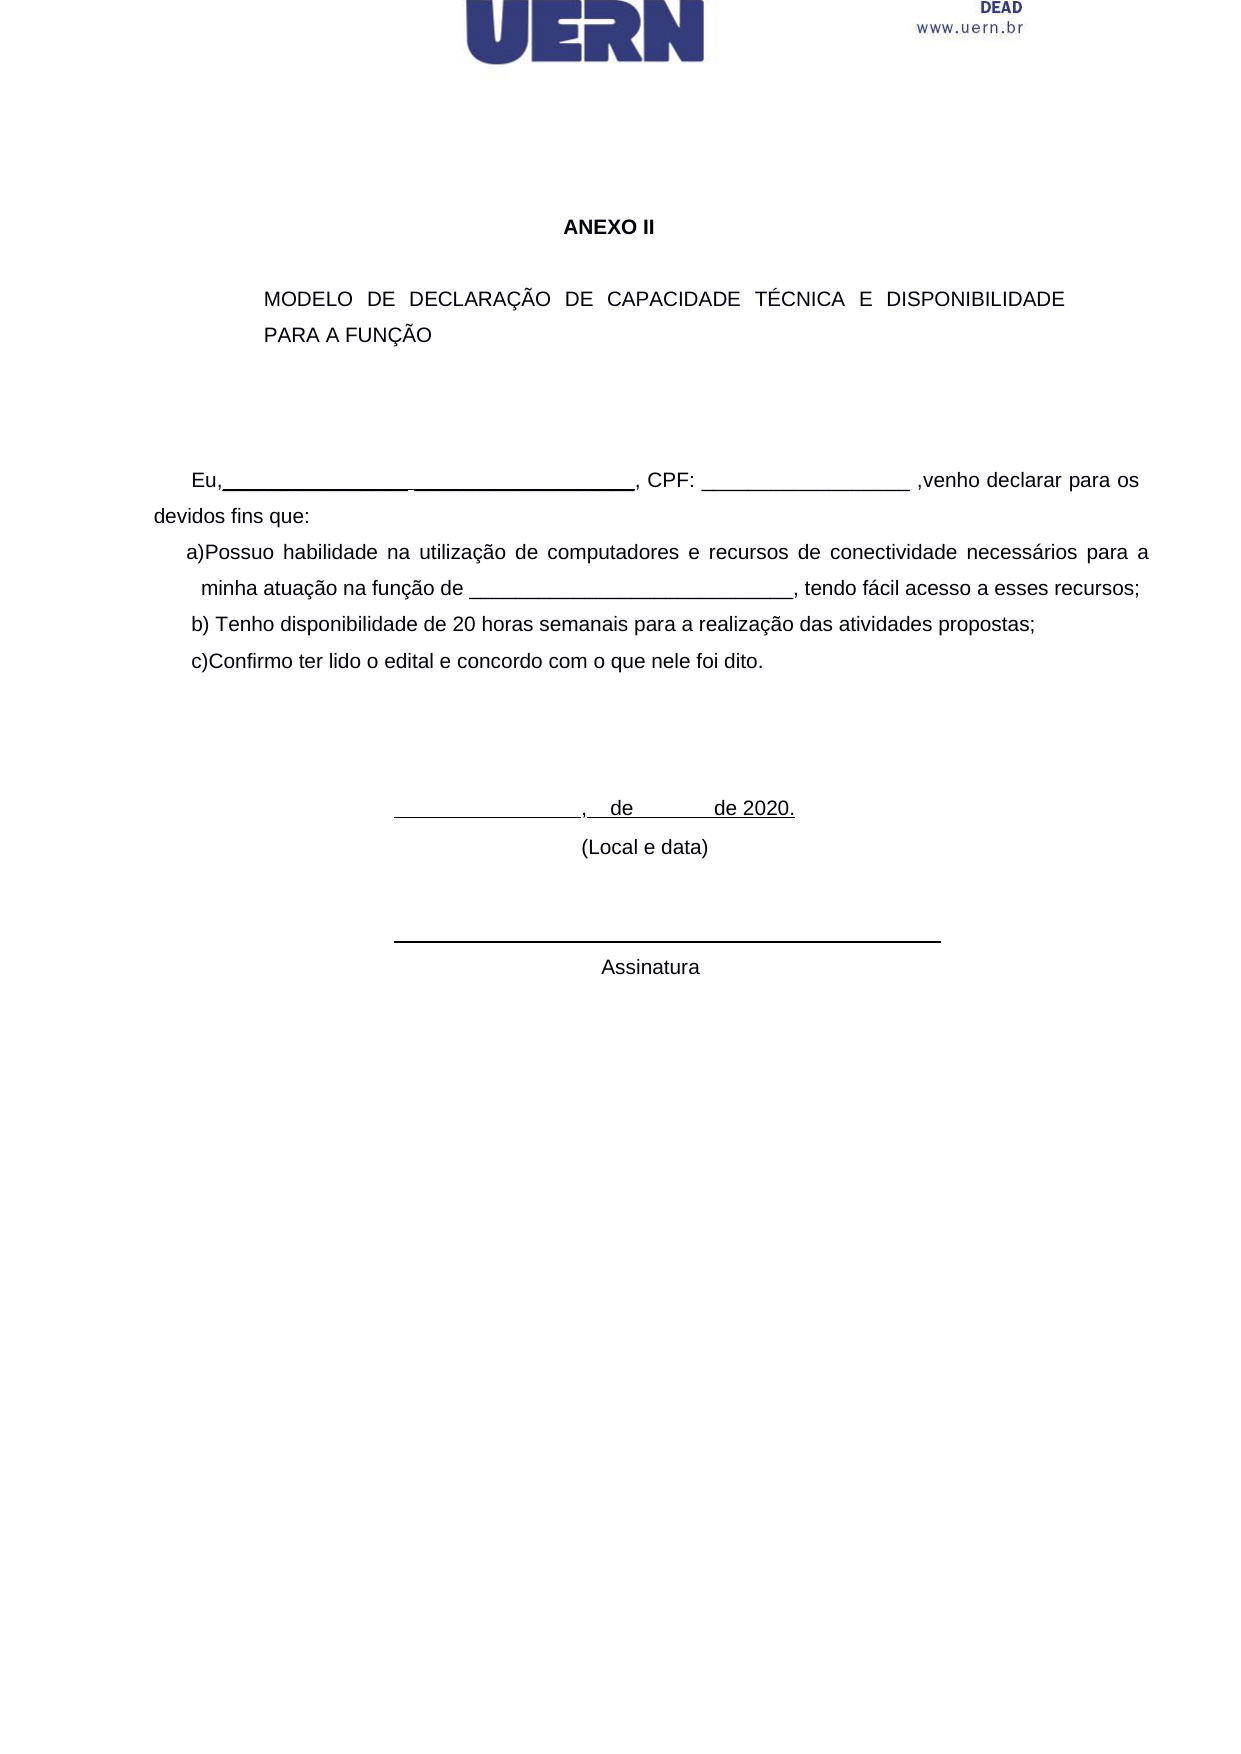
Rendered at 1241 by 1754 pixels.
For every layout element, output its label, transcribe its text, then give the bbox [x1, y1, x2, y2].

text ANEXO II [563, 214, 766, 238]
text Eu,________________ ___________________, CPF: __________________ ,venho declarar para os devidos fins que: [153, 468, 1139, 528]
text (Local e data) [142, 835, 941, 859]
text , de de 2020. [394, 796, 941, 820]
text a)Possuo habilidade na utilização de computadores e recursos de conectividade necessários para a minha atuação na função de ____________________________, tendo fácil acesso a esses recursos; [186, 540, 1151, 600]
text Assinatura [142, 955, 1159, 979]
text MODELO DE DECLARAÇÃO DE CAPACIDADE TÉCNICA E DISPONIBILIDADE PARA A FUNÇÃO [264, 286, 1066, 346]
picture [141, 0, 1028, 177]
text c)Confirmo ter lido o edital e concordo com o que nele foi dito. [191, 649, 1159, 673]
text b) Tenho disponibilidade de 20 horas semanais para a realização das atividades propostas; [191, 612, 1159, 636]
